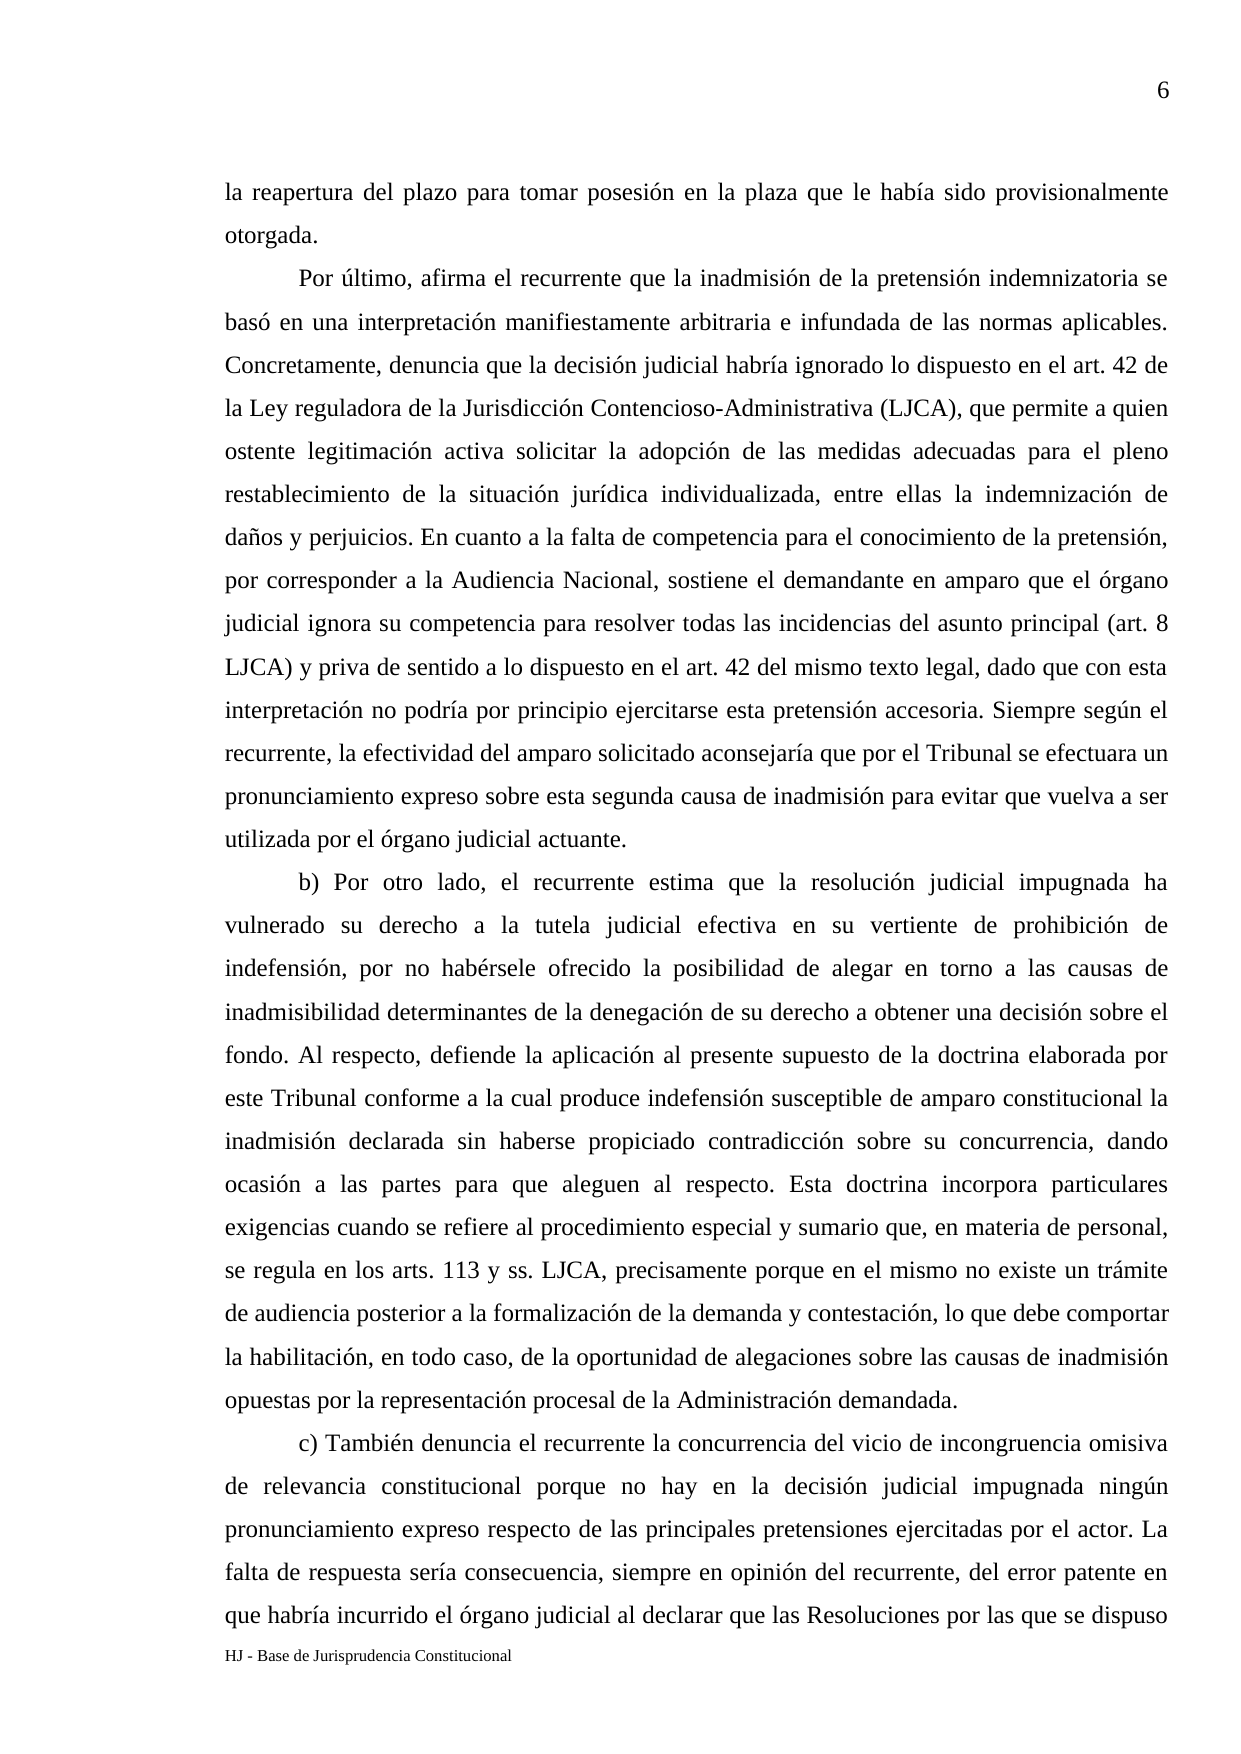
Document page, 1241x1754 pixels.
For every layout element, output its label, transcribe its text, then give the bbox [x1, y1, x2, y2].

text Por último, afirma el recurrente que la inadmisión de la pretensión indemnizatoria se basó en una interpretación manifiestamente arbitraria e infundada de las normas aplicables. Concretamente, denuncia que la decisión judicial habría ignorado lo dispuesto en el art. 42 de la Ley reguladora de la Jurisdicción Contencioso-Administrativa (LJCA), que permite a quien ostente legitimación activa solicitar la adopción de las medidas adecuadas para el pleno restablecimiento de la situación jurídica individualizada, entre ellas la indemnización de daños y perjuicios. En cuanto a la falta de competencia para el conocimiento de la pretensión, por corresponder a la Audiencia Nacional, sostiene el demandante en amparo que el órgano judicial ignora su competencia para resolver todas las incidencias del asunto principal (art. 8 LJCA) y priva de sentido a lo dispuesto en el art. 42 del mismo texto legal, dado que con esta interpretación no podría por principio ejercitarse esta pretensión accesoria. Siempre según el recurrente, la efectividad del amparo solicitado aconsejaría que por el Tribunal se efectuara un pronunciamiento expreso sobre esta segunda causa de inadmisión para evitar que vuelva a ser utilizada por el órgano judicial actuante. [224, 263, 1169, 853]
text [224, 177, 1169, 249]
text b) Por otro lado, el recurrente estima que la resolución judicial impugnada ha vulnerado su derecho a la tutela judicial efectiva en su vertiente de prohibición de indefensión, por no habérsele ofrecido la posibilidad de alegar en torno a las causas de inadmisibilidad determinantes de la denegación de su derecho a obtener una decisión sobre el fondo. Al respecto, defiende la aplicación al presente supuesto de la doctrina elaborada por este Tribunal conforme a la cual produce indefensión susceptible de amparo constitucional la inadmisión declarada sin haberse propiciado contradicción sobre su concurrencia, dando ocasión a las partes para que aleguen al respecto. Esta doctrina incorpora particulares exigencias cuando se refiere al procedimiento especial y sumario que, en materia de personal, se regula en los arts. 113 y ss. LJCA, precisamente porque en el mismo no existe un trámite de audiencia posterior a la formalización de la demanda y contestación, lo que debe comportar la habilitación, en todo caso, de la oportunidad de alegaciones sobre las causas de inadmisión opuestas por la representación procesal de la Administración demandada. [224, 867, 1169, 1413]
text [224, 1428, 1169, 1629]
